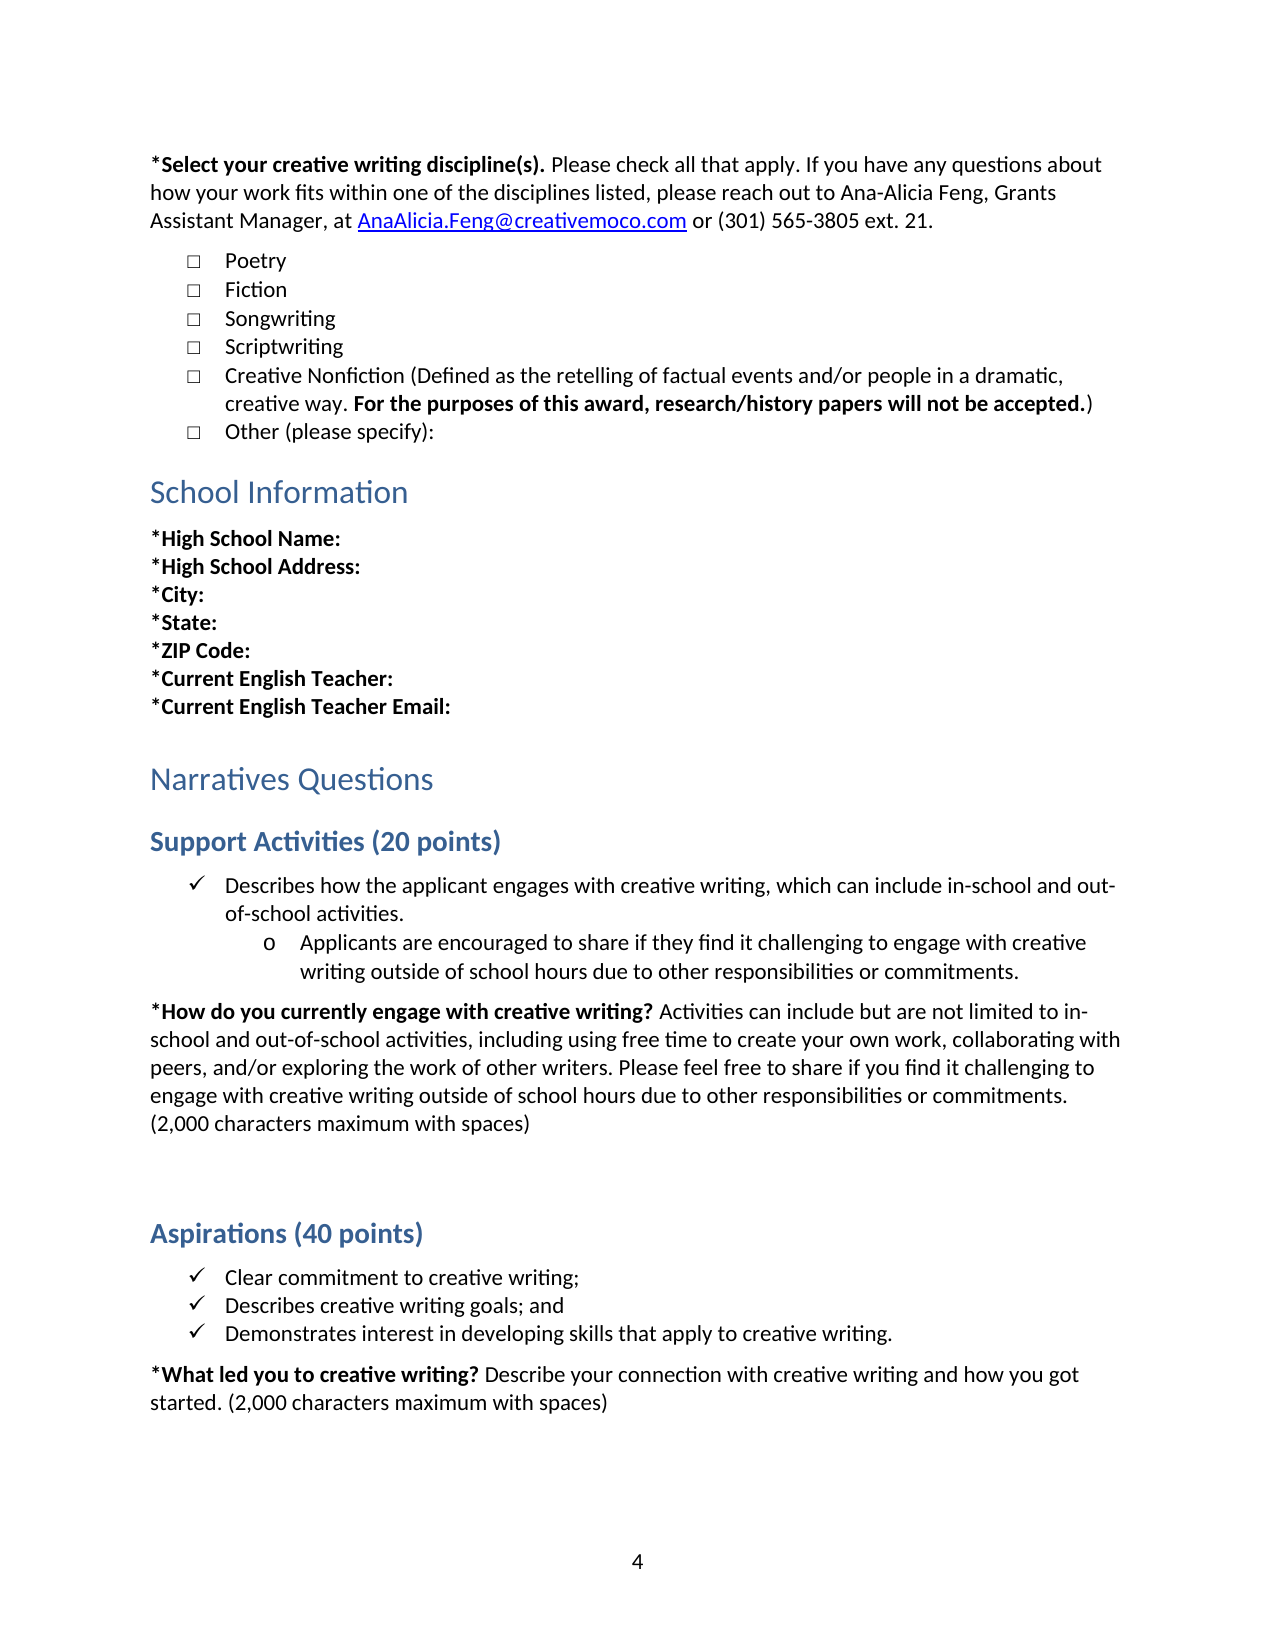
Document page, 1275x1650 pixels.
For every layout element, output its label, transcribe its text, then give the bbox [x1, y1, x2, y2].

text *What led you to creative writing? Describe your connection with creative writing and how you got started. (2,000 characters maximum with spaces) [150, 1360, 1125, 1416]
list Demonstrates interest in developing skills that apply to creative writing. [187, 1319, 1125, 1348]
subtitle Narratives Questions [150, 758, 1125, 798]
text Support Activities (20 points) [150, 823, 1125, 859]
text Aspirations (40 points) [150, 1215, 1125, 1251]
text *High School Address: [150, 552, 1125, 580]
text *Current English Teacher: *Current English Teacher Email: [150, 664, 1125, 720]
text *How do you currently engage with creative writing? Activities can include but are not limited to in-school and out-of-school activities, including using free time to create your own work, collaborating with peers, and/or exploring the work of other writers. Please feel free to share if you find it challenging to engage with creative writing outside of school hours due to other responsibilities or commitments. (2,000 characters maximum with spaces) [150, 997, 1125, 1137]
text *City: [150, 580, 1125, 608]
subtitle School Information [150, 471, 1125, 512]
list Applicants are encouraged to share if they find it challenging to engage with creative writing outside of school hours due to other responsibilities or commitments. [262, 928, 1125, 985]
text *High School Name: [150, 524, 1125, 552]
list Fiction [187, 275, 1125, 304]
list Creative Nonfiction (Defined as the retelling of factual events and/or people in a dramatic, creative way. For the purposes of this award, research/history papers will not be accepted.) [187, 361, 1125, 417]
list Scriptwriting [187, 332, 1125, 361]
list Songwriting [187, 304, 1125, 332]
list Describes how the applicant engages with creative writing, which can include in-school and out-of-school activities. [187, 872, 1125, 928]
list Describes creative writing goals; and [187, 1292, 1125, 1319]
list Poetry [187, 247, 1125, 275]
list Clear commitment to creative writing; [187, 1263, 1125, 1292]
text *ZIP Code: [150, 636, 1125, 664]
list Other (please specify): [187, 417, 1125, 446]
text *State: [150, 608, 1125, 636]
text *Select your creative writing discipline(s). Please check all that apply. If you have any questions about how your work fits within one of the disciplines listed, please reach out to Ana-Alicia Feng, Grants Assistant Manager, at AnaAlicia.Feng@creativemoco.com or (301) 565-3805 ext. 21. [150, 150, 1125, 234]
